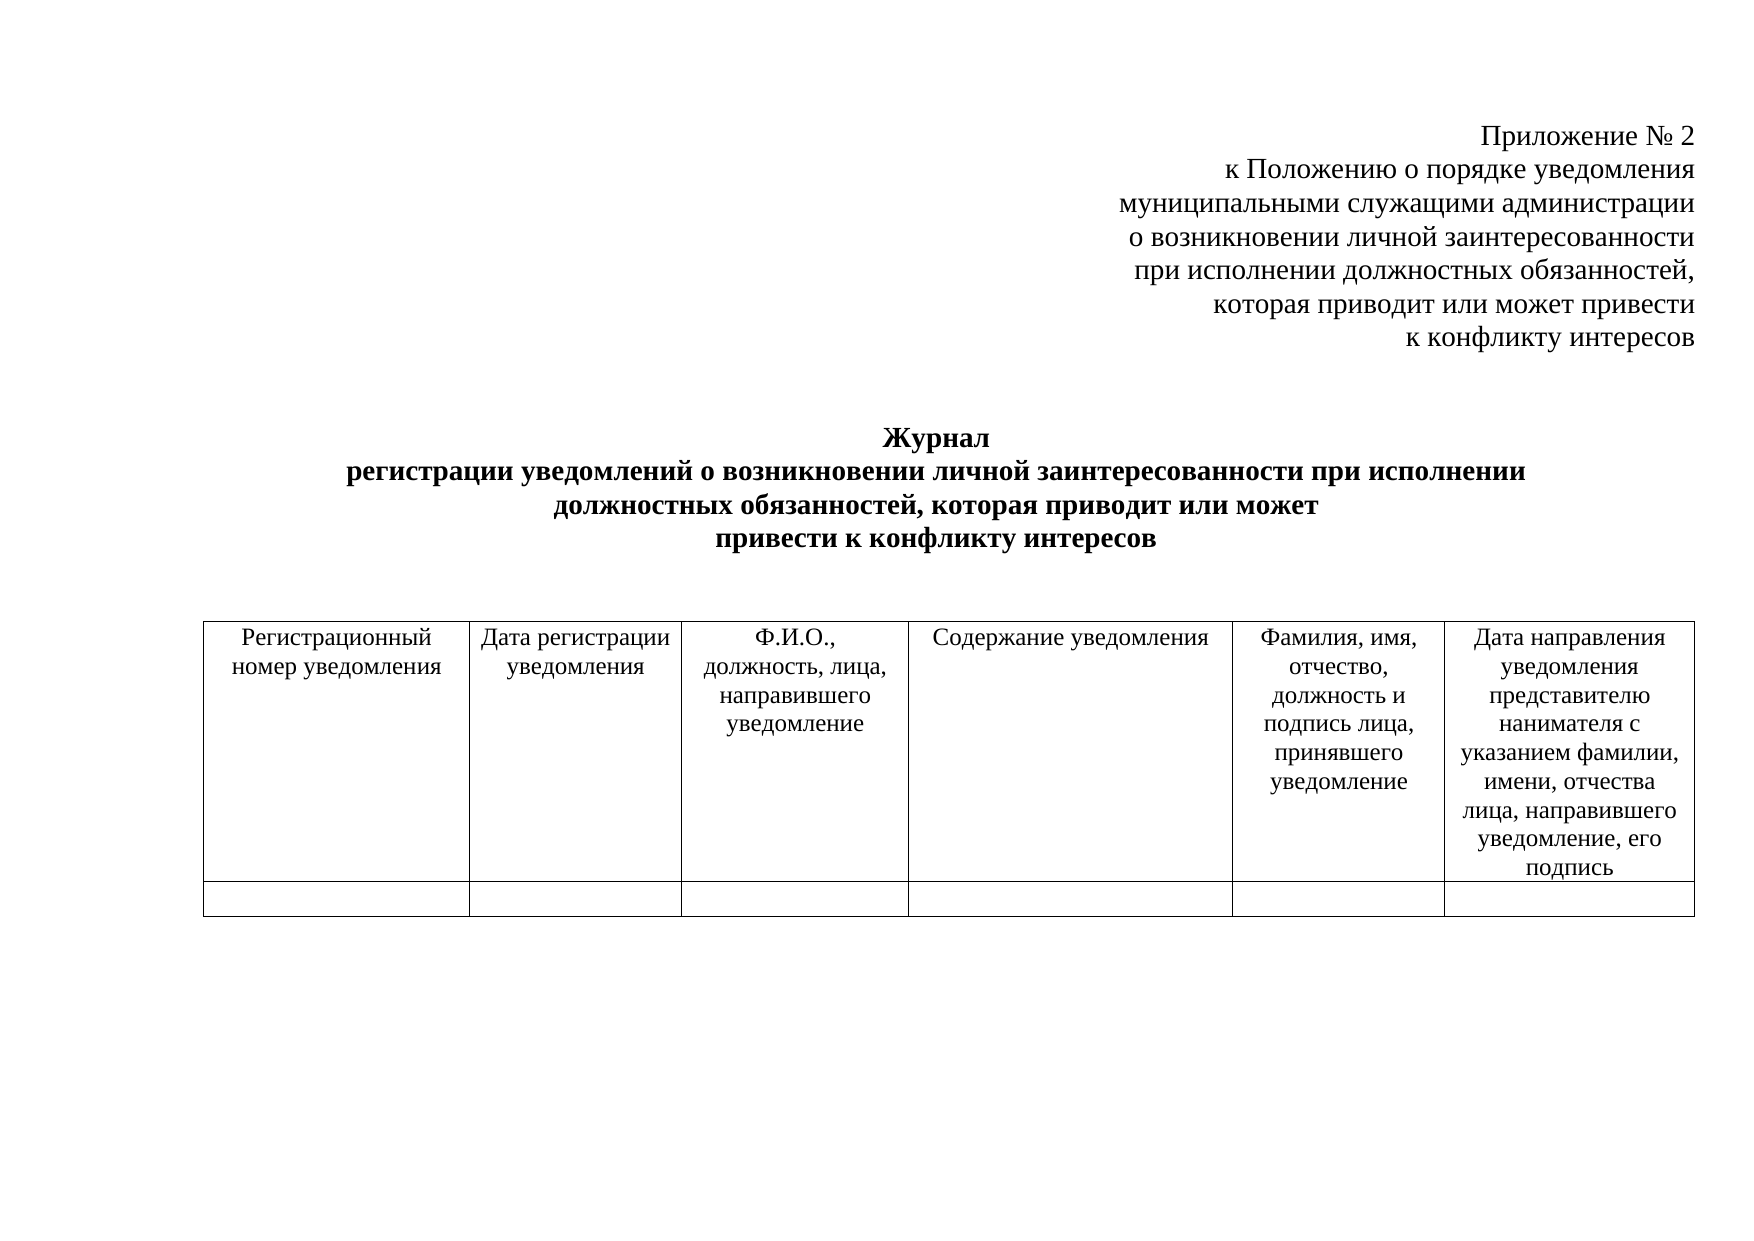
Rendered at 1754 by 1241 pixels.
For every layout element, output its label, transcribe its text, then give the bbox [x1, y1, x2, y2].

table_header Дата направления уведомления представителю нанимателя с указанием фамилии, имени, отчества лица, направившего уведомление, его подпись [1445, 622, 1694, 881]
table_cell [204, 882, 469, 916]
text привести к конфликту интересов [177, 521, 1695, 554]
text регистрации уведомлений о возникновении личной заинтересованности при исполнении [177, 453, 1695, 487]
table_cell [682, 882, 908, 916]
table_cell [909, 882, 1232, 916]
table_cell [470, 882, 681, 916]
table_header Регистрационный номер уведомления [204, 622, 469, 881]
text которая приводит или может привести [177, 286, 1695, 319]
table_header Содержание уведомления [909, 622, 1232, 881]
text к Положению о порядке уведомления [177, 152, 1695, 185]
text о возникновении личной заинтересованности [177, 219, 1695, 252]
text при исполнении должностных обязанностей, [177, 252, 1695, 286]
text должностных обязанностей, которая приводит или может [177, 487, 1695, 521]
text муниципальными служащими администрации [177, 185, 1695, 219]
text Журнал [177, 420, 1695, 453]
table_header Дата регистрации уведомления [470, 622, 681, 881]
text к конфликту интересов [177, 319, 1695, 353]
table_cell [1233, 882, 1444, 916]
table_header Ф.И.О., должность, лица, направившего уведомление [682, 622, 908, 881]
table_cell [1445, 882, 1694, 916]
table_header Фамилия, имя, отчество, должность и подпись лица, принявшего уведомление [1233, 622, 1444, 881]
text Приложение № 2 [177, 118, 1695, 152]
